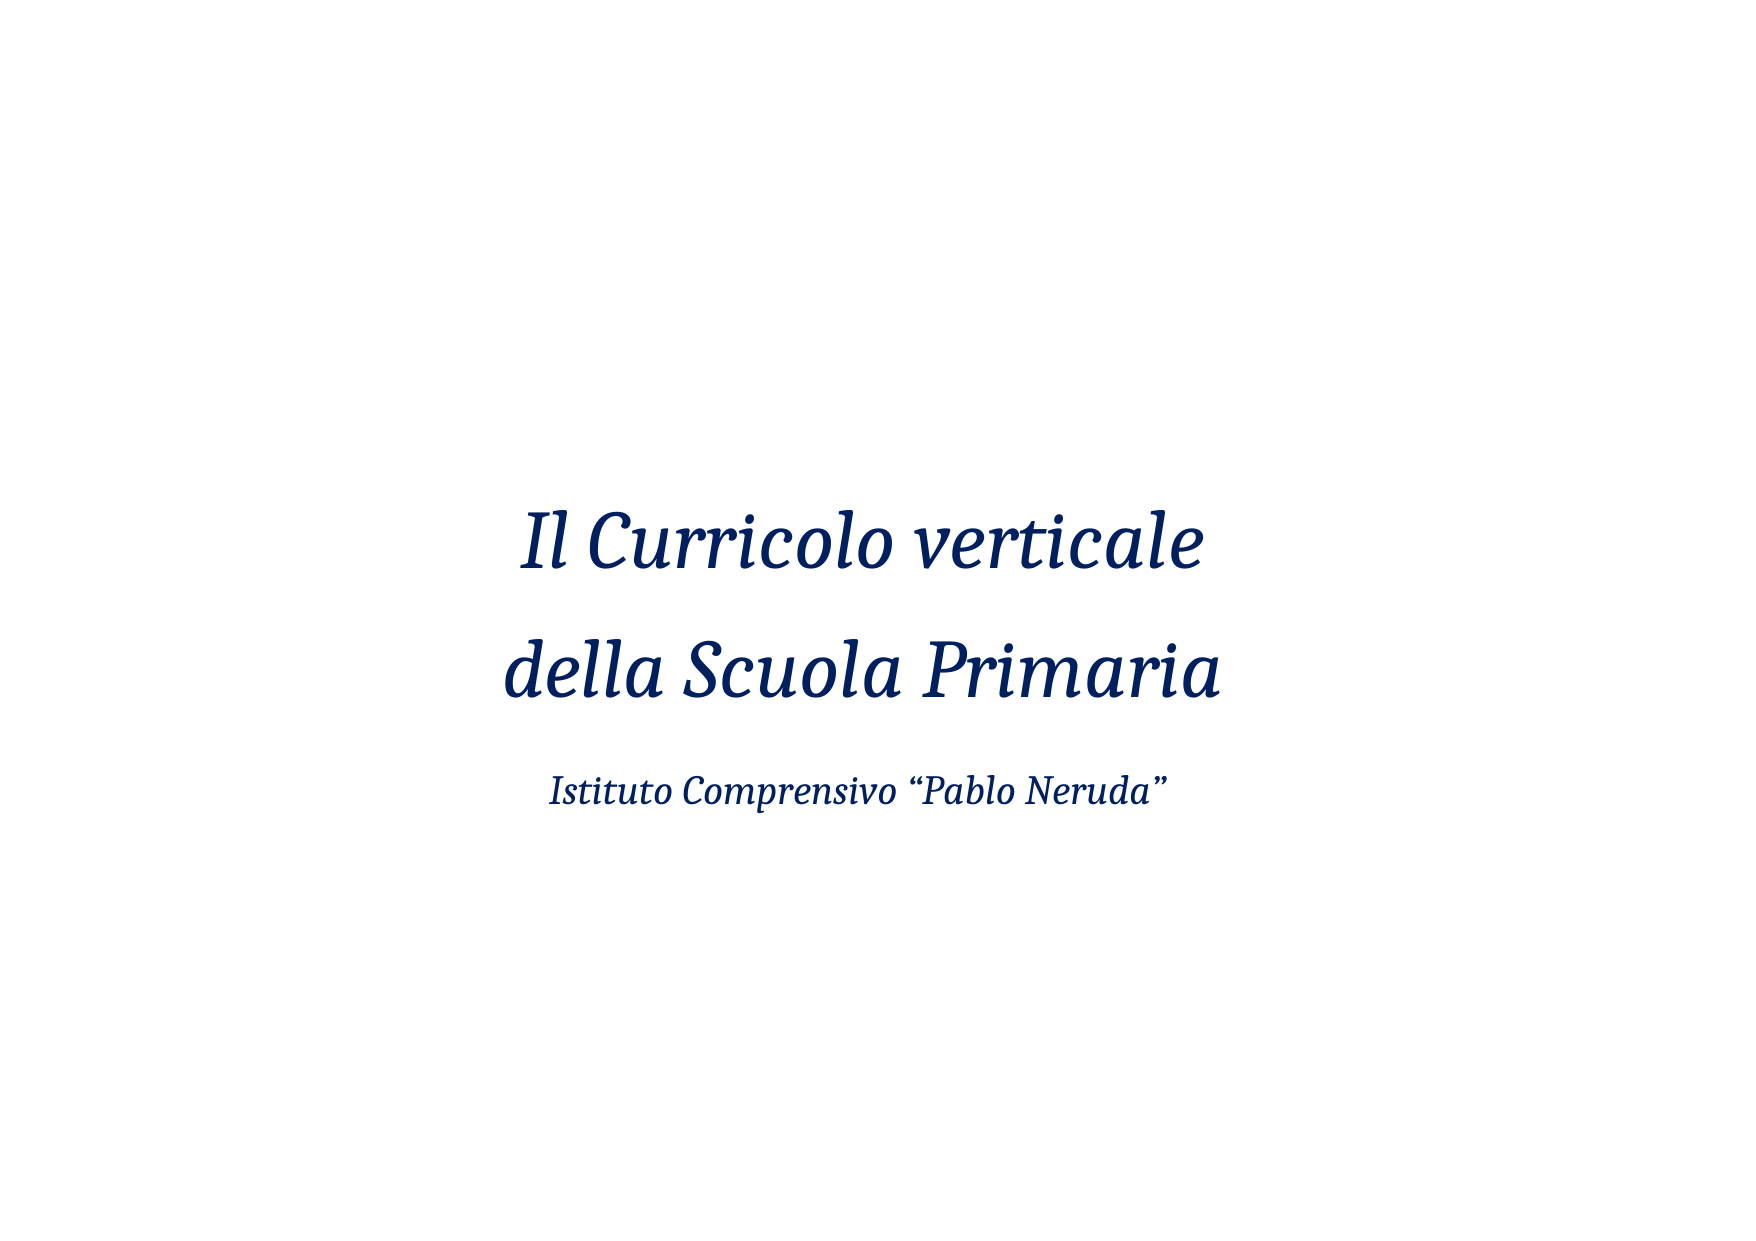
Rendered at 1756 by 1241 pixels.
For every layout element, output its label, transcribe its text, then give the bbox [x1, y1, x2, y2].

text Istituto Comprensivo “Pablo Neruda” [530, 767, 1185, 815]
text Il Curricolo verticale della Scuola Primaria [488, 493, 1237, 718]
